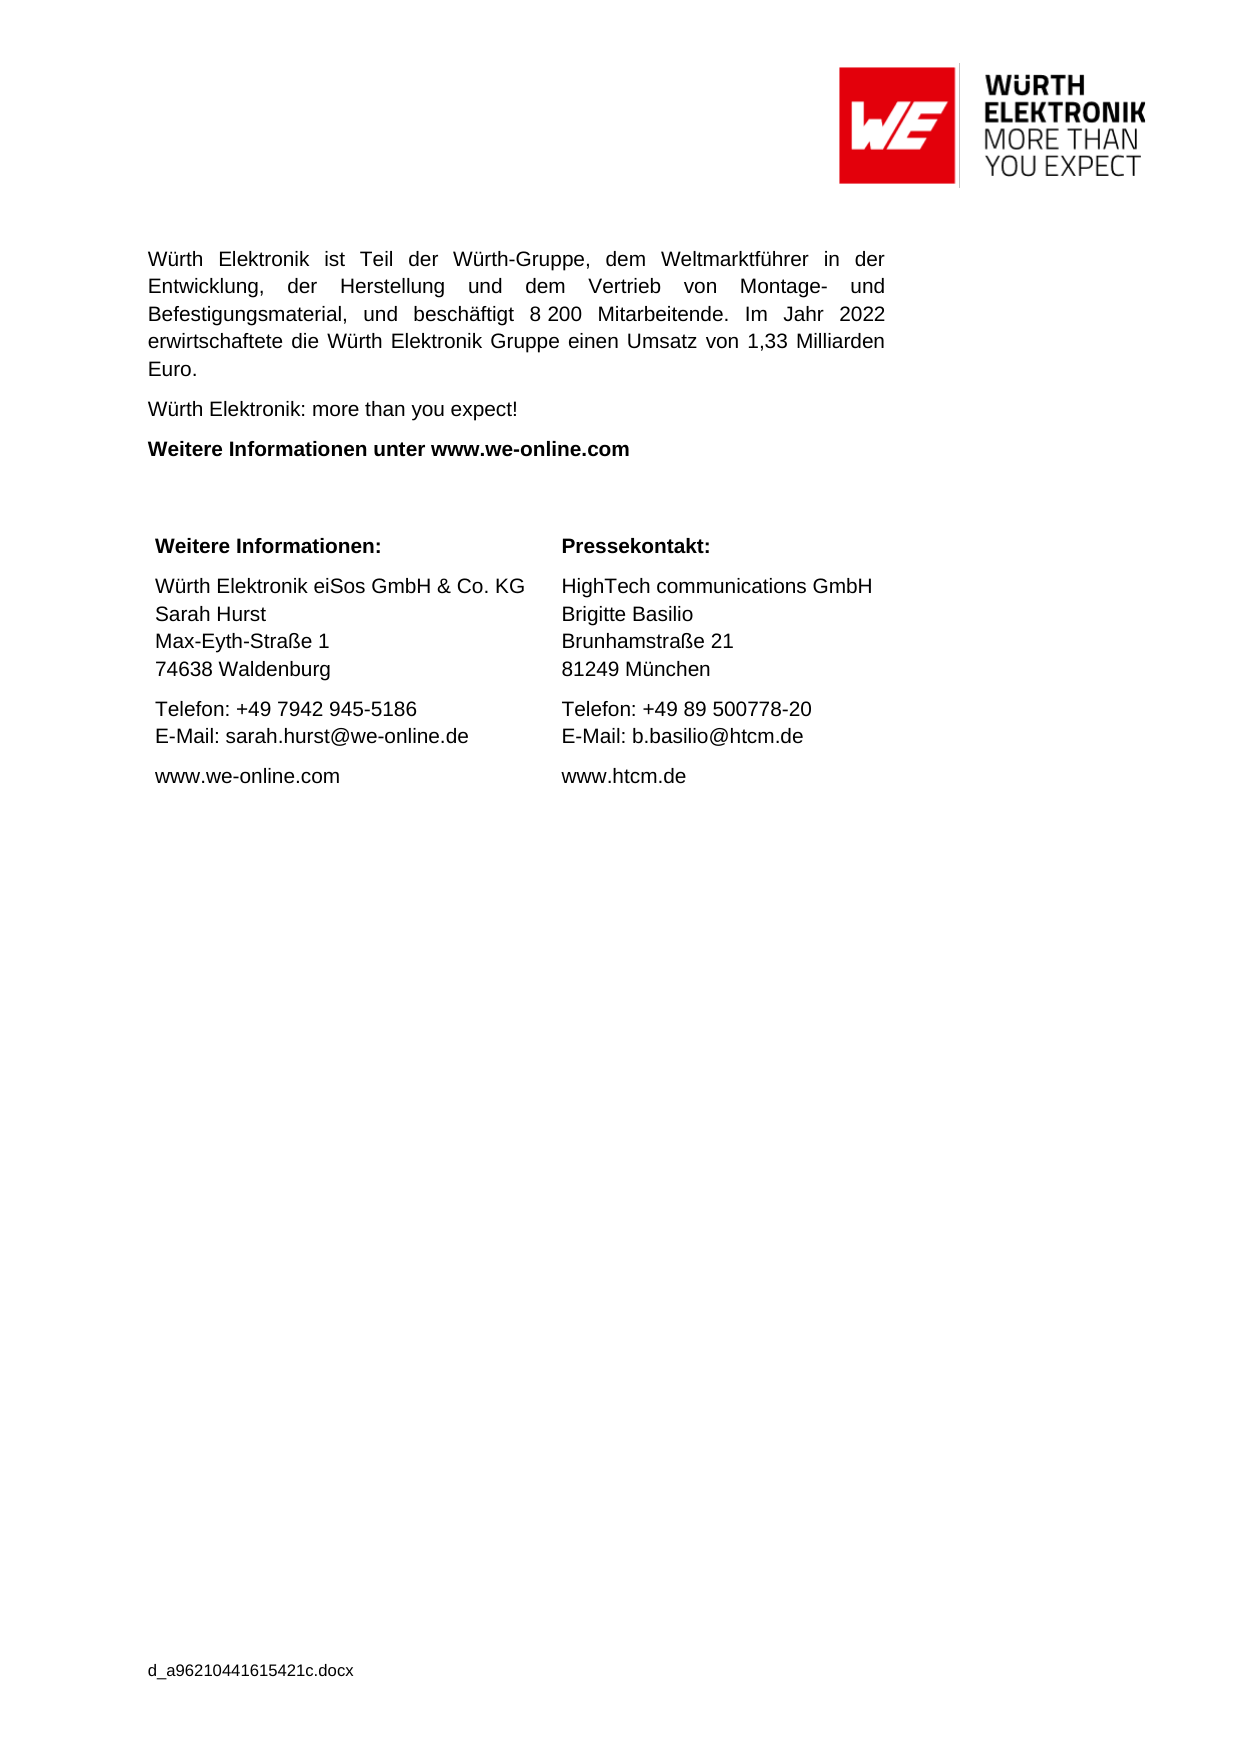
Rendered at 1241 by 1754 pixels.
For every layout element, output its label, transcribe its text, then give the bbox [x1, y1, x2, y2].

table_header Pressekontakt: HighTech communications GmbH Brigitte Basilio Brunhamstraße 21 81249 München Telefon: +49 89 500778-20 E-Mail: b.basilio@htcm.de www.htcm.de [554, 522, 887, 805]
table_header Weitere Informationen: Würth Elektronik eiSos GmbH & Co. KG Sarah Hurst Max-Eyth-Straße 1 74638 Waldenburg Telefon: +49 7942 945-5186 E-Mail: sarah.hurst@we-online.de www.we-online.com [148, 522, 554, 805]
text Würth Elektronik: more than you expect! [148, 397, 886, 421]
text Weitere Informationen unter www.we-online.com [148, 437, 886, 461]
picture [835, 63, 1146, 188]
text Würth Elektronik ist Teil der Würth-Gruppe, dem Weltmarktführer in der Entwicklung, der Herstellung und dem Vertrieb von Montage- und Befestigungsmaterial, und beschäftigt 8 200 Mitarbeitende. Im Jahr 2022 erwirtschaftete die Würth Elektronik Gruppe einen Umsatz von 1,33 Milliarden Euro. [148, 247, 886, 381]
